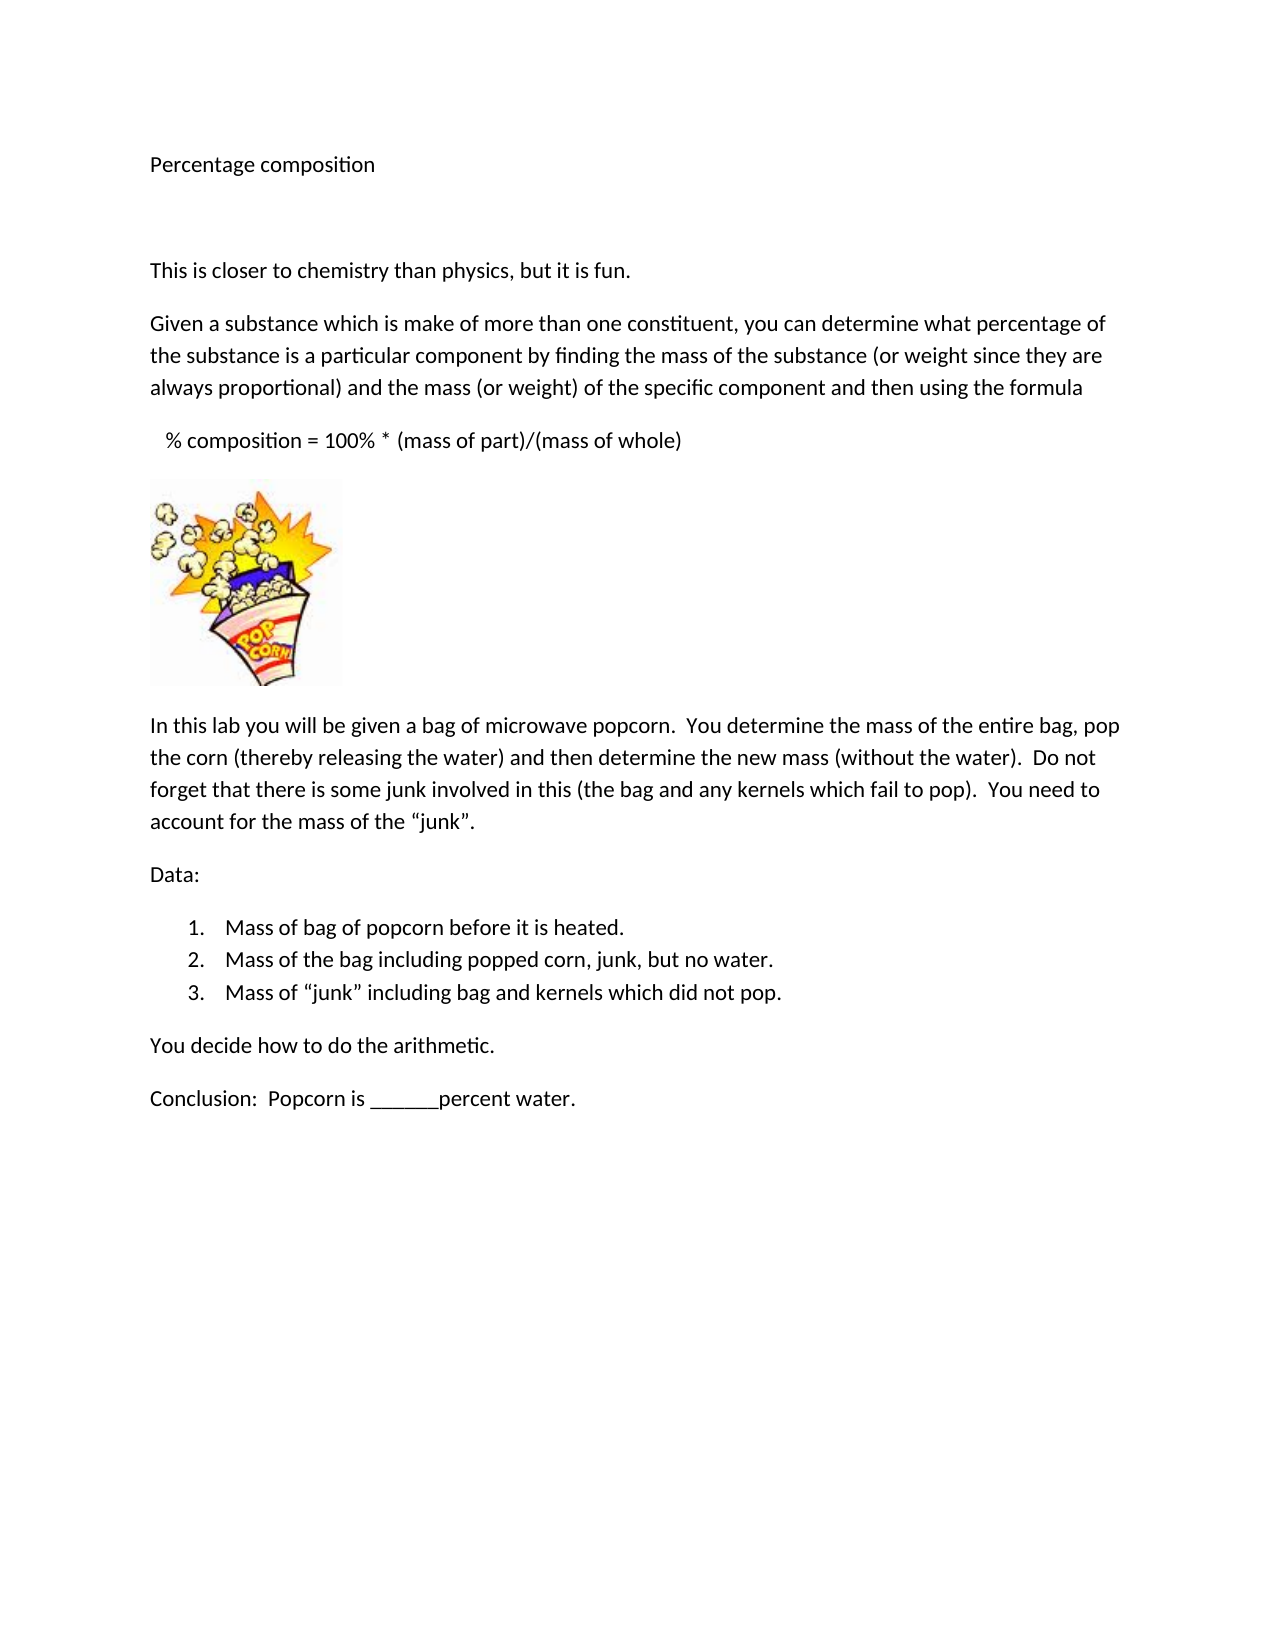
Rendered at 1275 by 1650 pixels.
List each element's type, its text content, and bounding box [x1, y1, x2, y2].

text Percentage composition [150, 150, 1125, 178]
list Mass of bag of popcorn before it is heated. [187, 913, 1125, 941]
text Conclusion: Popcorn is ______percent water. [150, 1084, 1125, 1112]
picture [150, 479, 343, 686]
text Data: [150, 860, 1125, 888]
text You decide how to do the arithmetic. [150, 1031, 1125, 1059]
text In this lab you will be given a bag of microwave popcorn. You determine the mass of the entire bag, pop the corn (thereby releasing the water) and then determine the new mass (without the water). Do not forget that there is some junk involved in this (the bag and any kernels which fail to pop). You need to account for the mass of the “junk”. [150, 711, 1125, 835]
text This is closer to chemistry than physics, but it is fun. [150, 256, 1125, 284]
list Mass of the bag including popped corn, junk, but no water. [187, 946, 1125, 973]
text % composition = 100% * (mass of part)/(mass of whole) [150, 426, 1125, 454]
text Given a substance which is make of more than one constituent, you can determine what percentage of the substance is a particular component by finding the mass of the substance (or weight since they are always proportional) and the mass (or weight) of the specific component and then using the formula [150, 309, 1125, 401]
list Mass of “junk” including bag and kernels which did not pop. [187, 978, 1125, 1006]
